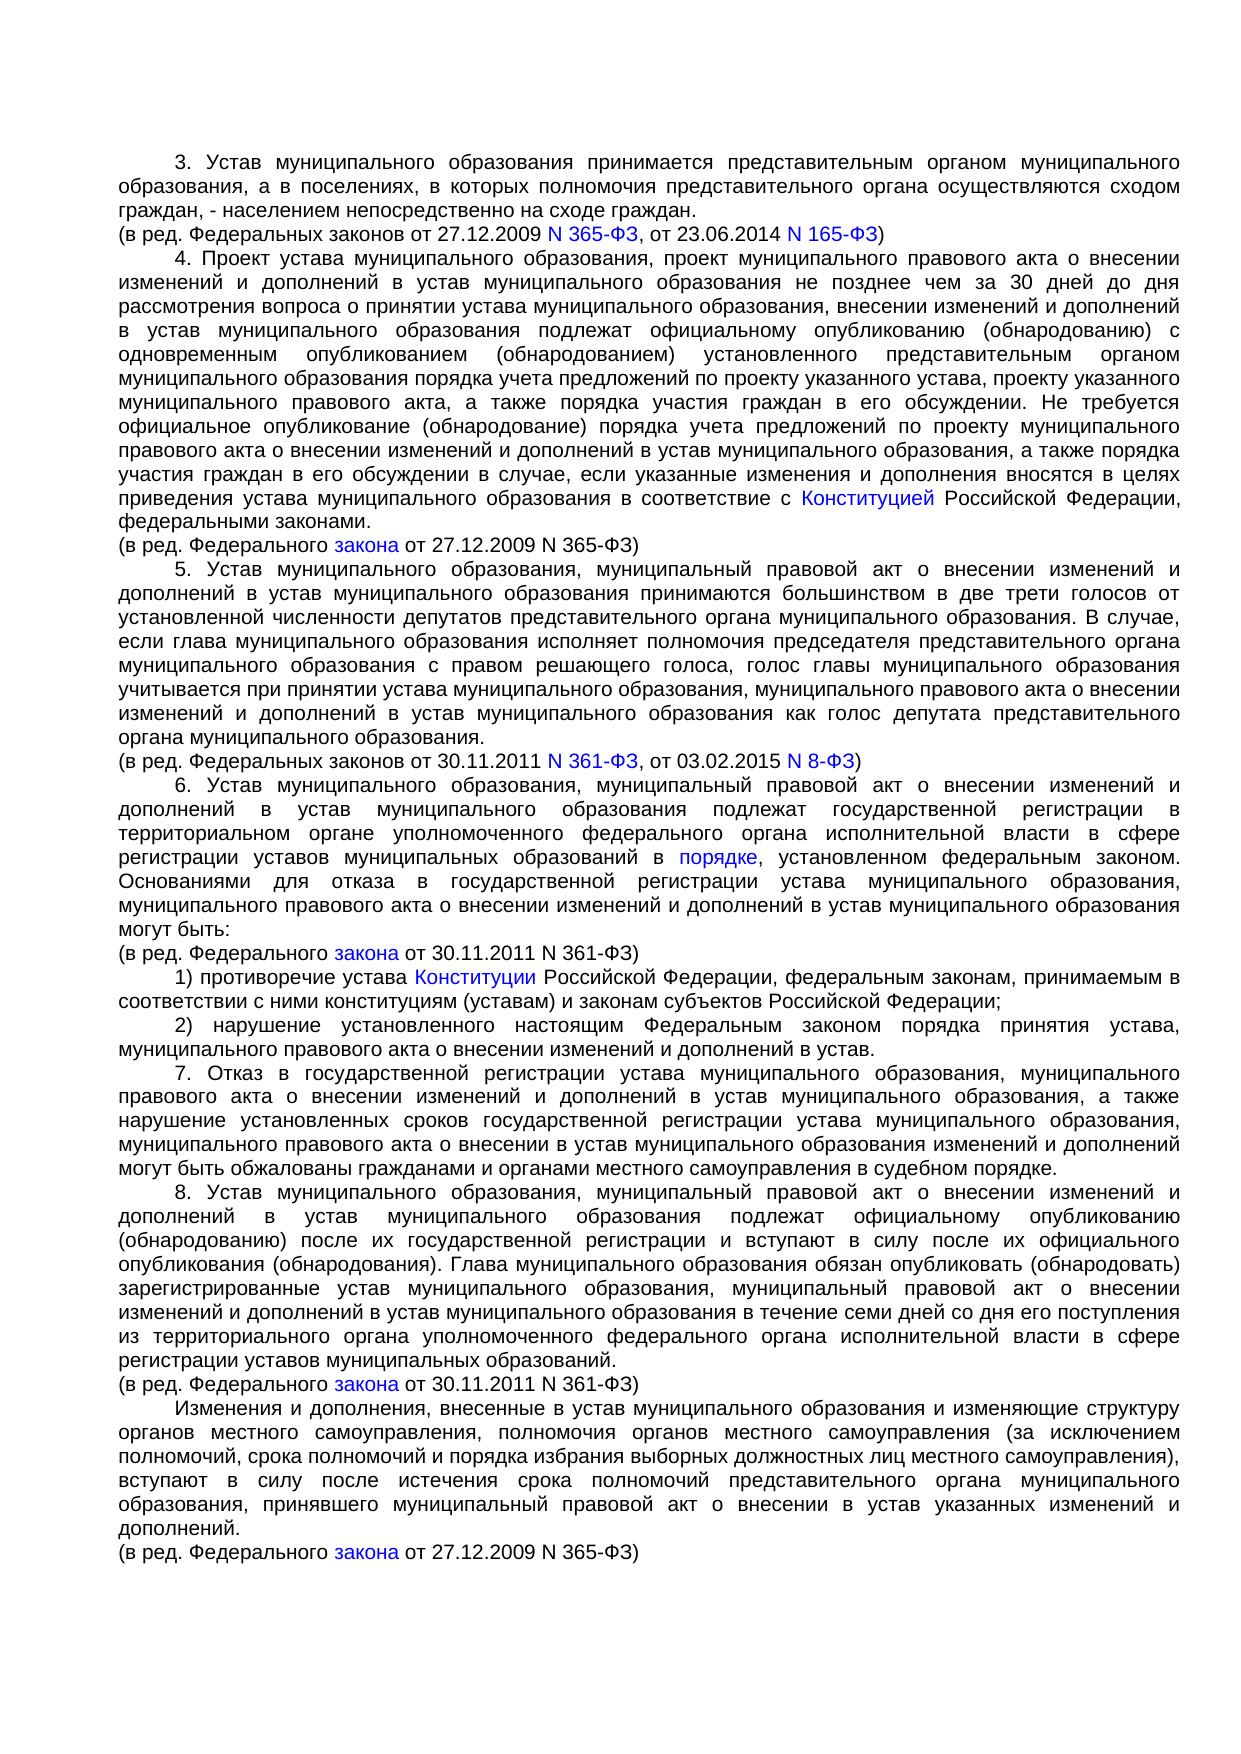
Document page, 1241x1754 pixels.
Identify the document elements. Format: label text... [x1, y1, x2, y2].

text (в ред. Федерального закона от 30.11.2011 N 361-ФЗ) [118, 941, 1181, 964]
text 2) нарушение установленного настоящим Федеральным законом порядка принятия устава, муниципального правового акта о внесении изменений и дополнений в устав. [118, 1012, 1181, 1060]
text 7. Отказ в государственной регистрации устава муниципального образования, муниципального правового акта о внесении изменений и дополнений в устав муниципального образования, а также нарушение установленных сроков государственной регистрации устава муниципального образования, муниципального правового акта о внесении в устав муниципального образования изменений и дополнений могут быть обжалованы гражданами и органами местного самоуправления в судебном порядке. [118, 1060, 1181, 1180]
text (в ред. Федерального закона от 27.12.2009 N 365-ФЗ) [118, 533, 1181, 557]
text 8. Устав муниципального образования, муниципальный правовой акт о внесении изменений и дополнений в устав муниципального образования подлежат официальному опубликованию (обнародованию) после их государственной регистрации и вступают в силу после их официального опубликования (обнародования). Глава муниципального образования обязан опубликовать (обнародовать) зарегистрированные устав муниципального образования, муниципальный правовой акт о внесении изменений и дополнений в устав муниципального образования в течение семи дней со дня его поступления из территориального органа уполномоченного федерального органа исполнительной власти в сфере регистрации уставов муниципальных образований. [118, 1180, 1181, 1372]
text 6. Устав муниципального образования, муниципальный правовой акт о внесении изменений и дополнений в устав муниципального образования подлежат государственной регистрации в территориальном органе уполномоченного федерального органа исполнительной власти в сфере регистрации уставов муниципальных образований в порядке, установленном федеральным законом. Основаниями для отказа в государственной регистрации устава муниципального образования, муниципального правового акта о внесении изменений и дополнений в устав муниципального образования могут быть: [118, 773, 1181, 941]
text 4. Проект устава муниципального образования, проект муниципального правового акта о внесении изменений и дополнений в устав муниципального образования не позднее чем за 30 дней до дня рассмотрения вопроса о принятии устава муниципального образования, внесении изменений и дополнений в устав муниципального образования подлежат официальному опубликованию (обнародованию) с одновременным опубликованием (обнародованием) установленного представительным органом муниципального образования порядка учета предложений по проекту указанного устава, проекту указанного муниципального правового акта, а также порядка участия граждан в его обсуждении. Не требуется официальное опубликование (обнародование) порядка учета предложений по проекту муниципального правового акта о внесении изменений и дополнений в устав муниципального образования, а также порядка участия граждан в его обсуждении в случае, если указанные изменения и дополнения вносятся в целях приведения устава муниципального образования в соответствие с Конституцией Российской Федерации, федеральными законами. [118, 246, 1181, 533]
text Изменения и дополнения, внесенные в устав муниципального образования и изменяющие структуру органов местного самоуправления, полномочия органов местного самоуправления (за исключением полномочий, срока полномочий и порядка избрания выборных должностных лиц местного самоуправления), вступают в силу после истечения срока полномочий представительного органа муниципального образования, принявшего муниципальный правовой акт о внесении в устав указанных изменений и дополнений. [118, 1396, 1181, 1539]
text 3. Устав муниципального образования принимается представительным органом муниципального образования, а в поселениях, в которых полномочия представительного органа осуществляются сходом граждан, - населением непосредственно на сходе граждан. [118, 150, 1181, 222]
text (в ред. Федеральных законов от 27.12.2009 N 365-ФЗ, от 23.06.2014 N 165-ФЗ) [118, 222, 1181, 246]
text (в ред. Федерального закона от 27.12.2009 N 365-ФЗ) [118, 1539, 1181, 1563]
text 5. Устав муниципального образования, муниципальный правовой акт о внесении изменений и дополнений в устав муниципального образования принимаются большинством в две трети голосов от установленной численности депутатов представительного органа муниципального образования. В случае, если глава муниципального образования исполняет полномочия председателя представительного органа муниципального образования с правом решающего голоса, голос главы муниципального образования учитывается при принятии устава муниципального образования, муниципального правового акта о внесении изменений и дополнений в устав муниципального образования как голос депутата представительного органа муниципального образования. [118, 557, 1181, 749]
text 1) противоречие устава Конституции Российской Федерации, федеральным законам, принимаемым в соответствии с ними конституциям (уставам) и законам субъектов Российской Федерации; [118, 964, 1181, 1012]
text (в ред. Федерального закона от 30.11.2011 N 361-ФЗ) [118, 1372, 1181, 1396]
text (в ред. Федеральных законов от 30.11.2011 N 361-ФЗ, от 03.02.2015 N 8-ФЗ) [118, 749, 1181, 773]
